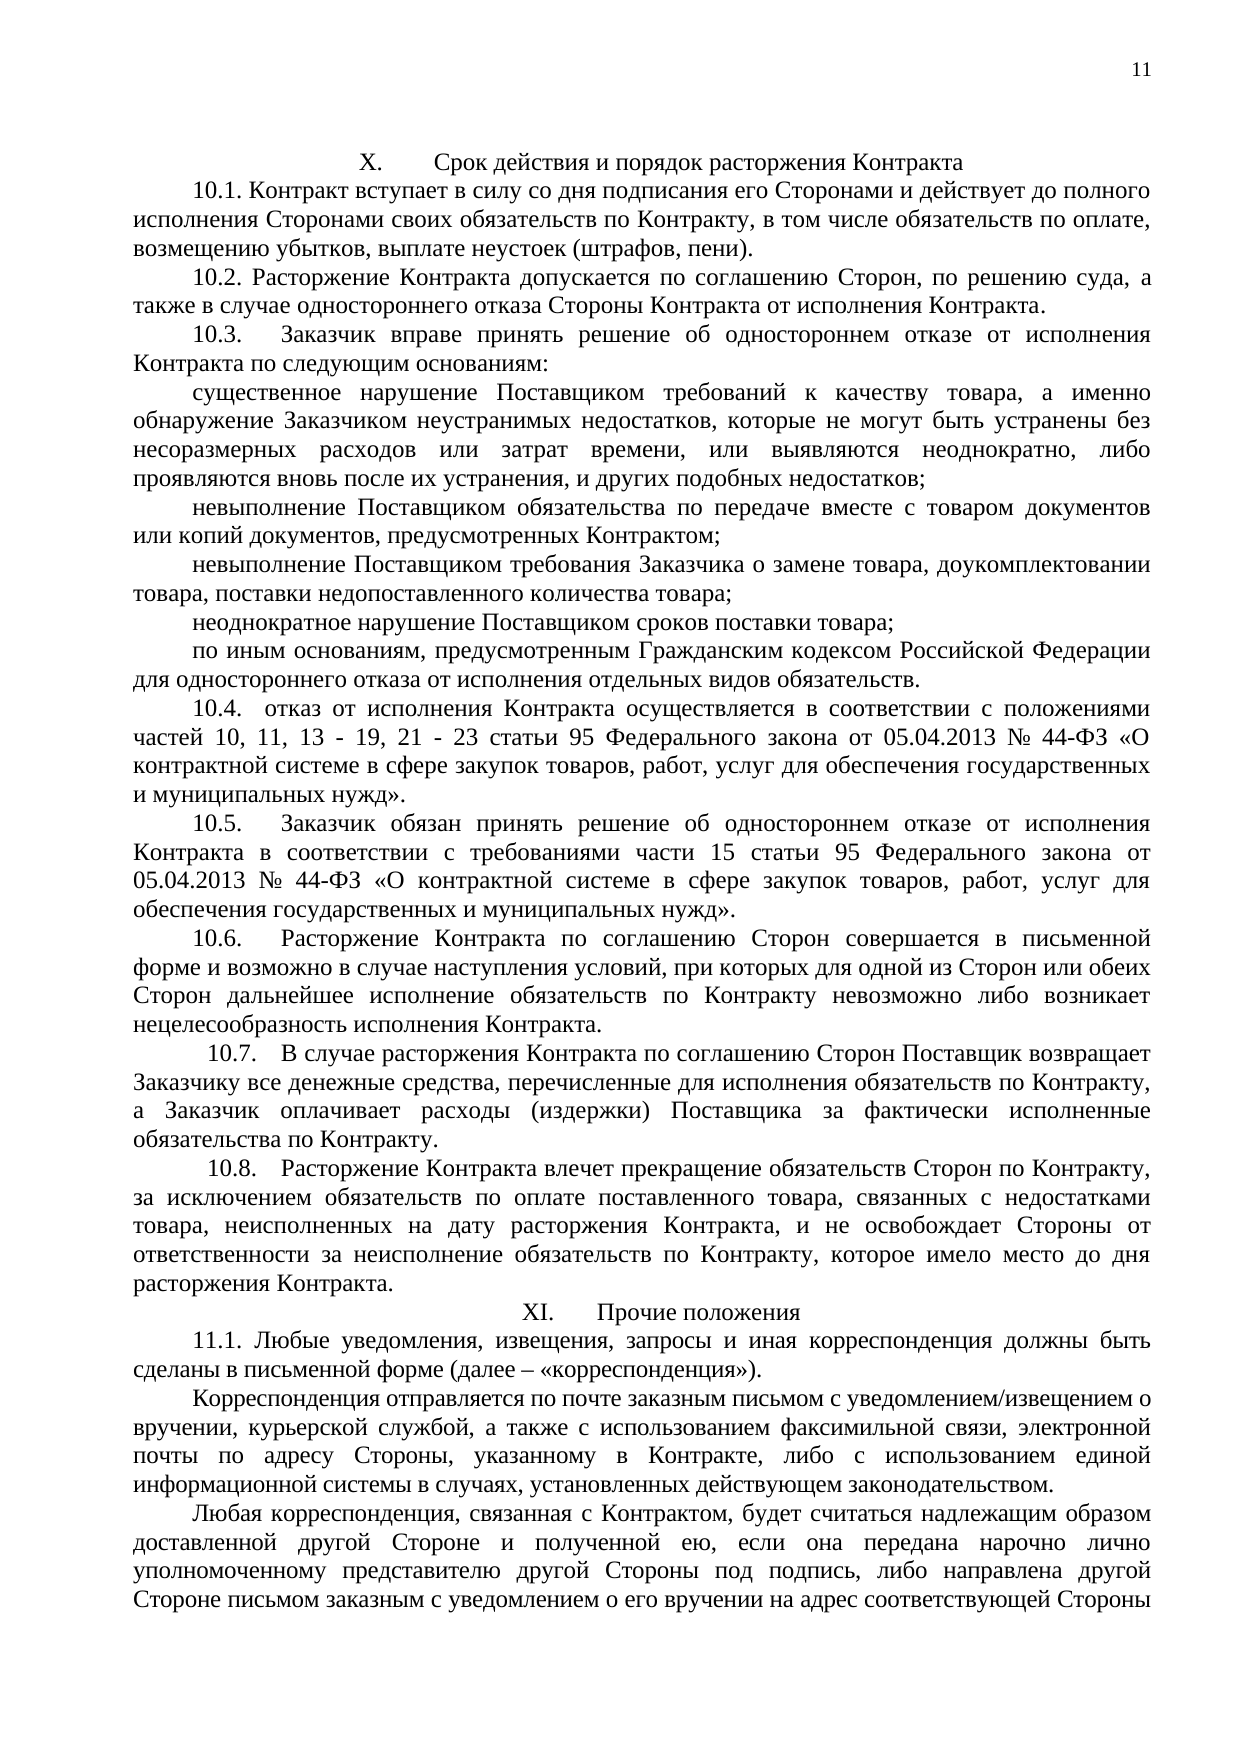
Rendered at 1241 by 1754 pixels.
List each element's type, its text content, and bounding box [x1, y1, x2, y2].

text Корреспонденция отправляется по почте заказным письмом с уведомлением/извещением о вручении, курьерской службой, а также с использованием факсимильной связи, электронной почты по адресу Стороны, указанному в Контракте, либо с использованием единой информационной системы в случаях, установленных действующем законодательством. [133, 1383, 1152, 1498]
list Заказчик вправе принять решение об одностороннем отказе от исполнения Контракта по следующим основаниям: [133, 319, 1152, 377]
text 10.1. Контракт вступает в силу со дня подписания его Сторонами и действует до полного исполнения Сторонами своих обязательств по Контракту, в том числе обязательств по оплате, возмещению убытков, выплате неустоек (штрафов, пени). [133, 176, 1152, 262]
text невыполнение Поставщиком требования Заказчика о замене товара, доукомплектовании товара, поставки недопоставленного количества товара; [133, 549, 1152, 607]
list Заказчик обязан принять решение об одностороннем отказе от исполнения Контракта в соответствии с требованиями части 15 статьи 95 Федерального закона от 05.04.2013 № 44-ФЗ «О контрактной системе в сфере закупок товаров, работ, услуг для обеспечения государственных и муниципальных нужд». [133, 808, 1152, 923]
list В случае расторжения Контракта по соглашению Сторон Поставщик возвращает Заказчику все денежные средства, перечисленные для исполнения обязательств по Контракту, а Заказчик оплачивает расходы (издержки) Поставщика за фактически исполненные обязательства по Контракту. [133, 1038, 1152, 1153]
list Расторжение Контракта влечет прекращение обязательств Сторон по Контракту, за исключением обязательств по оплате поставленного товара, связанных с недостатками товара, неисполненных на дату расторжения Контракта, и не освобождает Стороны от ответственности за неисполнение обязательств по Контракту, которое имело место до дня расторжения Контракта. [133, 1153, 1152, 1297]
list Расторжение Контракта по соглашению Сторон совершается в письменной форме и возможно в случае наступления условий, при которых для одной из Сторон или обеих Сторон дальнейшее исполнение обязательств по Контракту невозможно либо возникает нецелесообразность исполнения Контракта. [133, 923, 1152, 1038]
list Срок действия и порядок расторжения Контракта [170, 147, 1152, 176]
text неоднократное нарушение Поставщиком сроков поставки товара; [133, 607, 1152, 636]
list Прочие положения [170, 1297, 1152, 1326]
text невыполнение Поставщиком обязательства по передаче вместе с товаром документов или копий документов, предусмотренных Контрактом; [133, 492, 1152, 549]
text 11.1. Любые уведомления, извещения, запросы и иная корреспонденция должны быть сделаны в письменной форме (далее – «корреспонденция»). [133, 1326, 1152, 1383]
text 10.2. Расторжение Контракта допускается по соглашению Сторон, по решению суда, а также в случае одностороннего отказа Стороны Контракта от исполнения Контракта. [133, 262, 1152, 319]
text существенное нарушение Поставщиком требований к качеству товара, а именно обнаружение Заказчиком неустранимых недостатков, которые не могут быть устранены без несоразмерных расходов или затрат времени, или выявляются неоднократно, либо проявляются вновь после их устранения, и других подобных недостатков; [133, 377, 1152, 492]
text 10.4. отказ от исполнения Контракта осуществляется в соответствии с положениями частей 10, 11, 13 - 19, 21 - 23 статьи 95 Федерального закона от 05.04.2013 № 44-ФЗ «О контрактной системе в сфере закупок товаров, работ, услуг для обеспечения государственных и муниципальных нужд». [133, 693, 1152, 808]
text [133, 1498, 1152, 1613]
text по иным основаниям, предусмотренным Гражданским кодексом Российской Федерации для одностороннего отказа от исполнения отдельных видов обязательств. [133, 636, 1152, 693]
